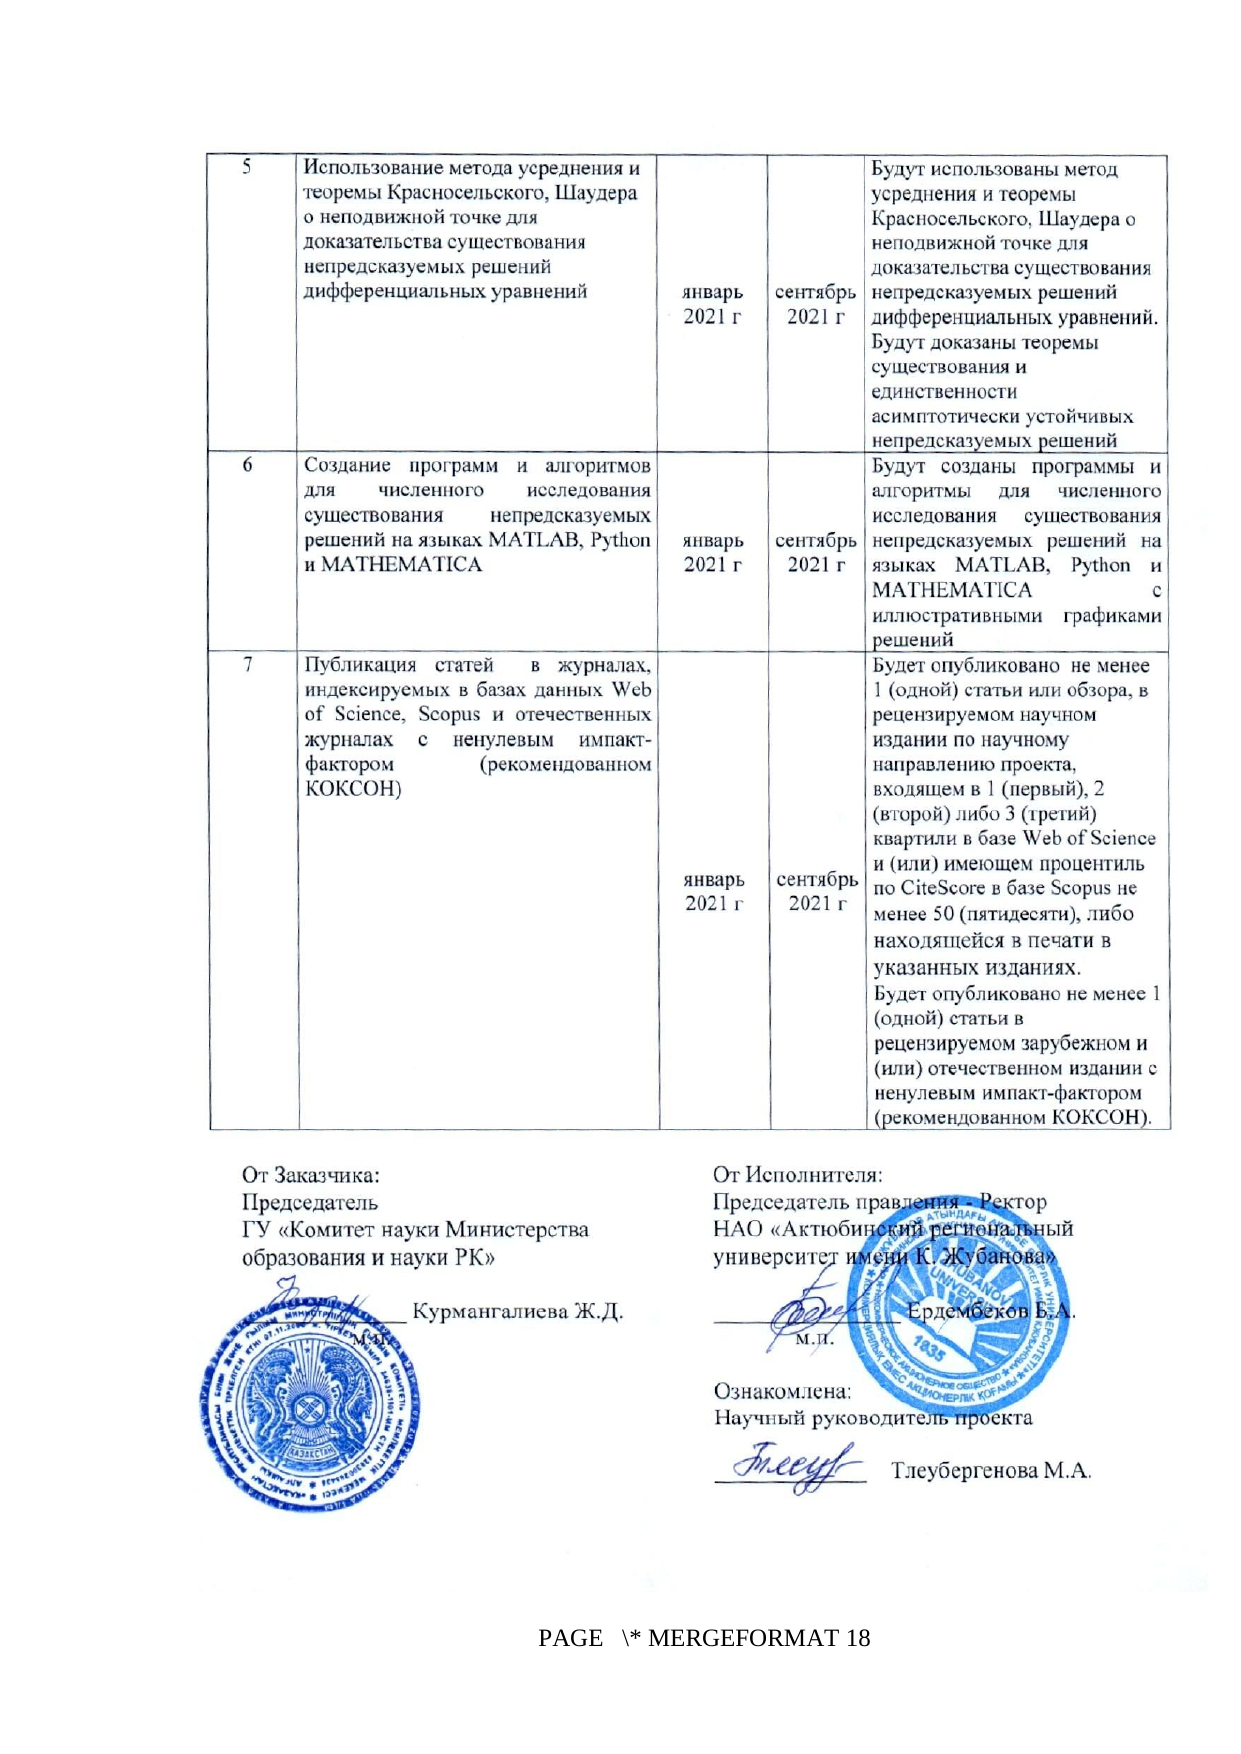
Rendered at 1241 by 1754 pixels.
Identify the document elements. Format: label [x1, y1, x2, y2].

picture [177, 118, 1209, 1592]
